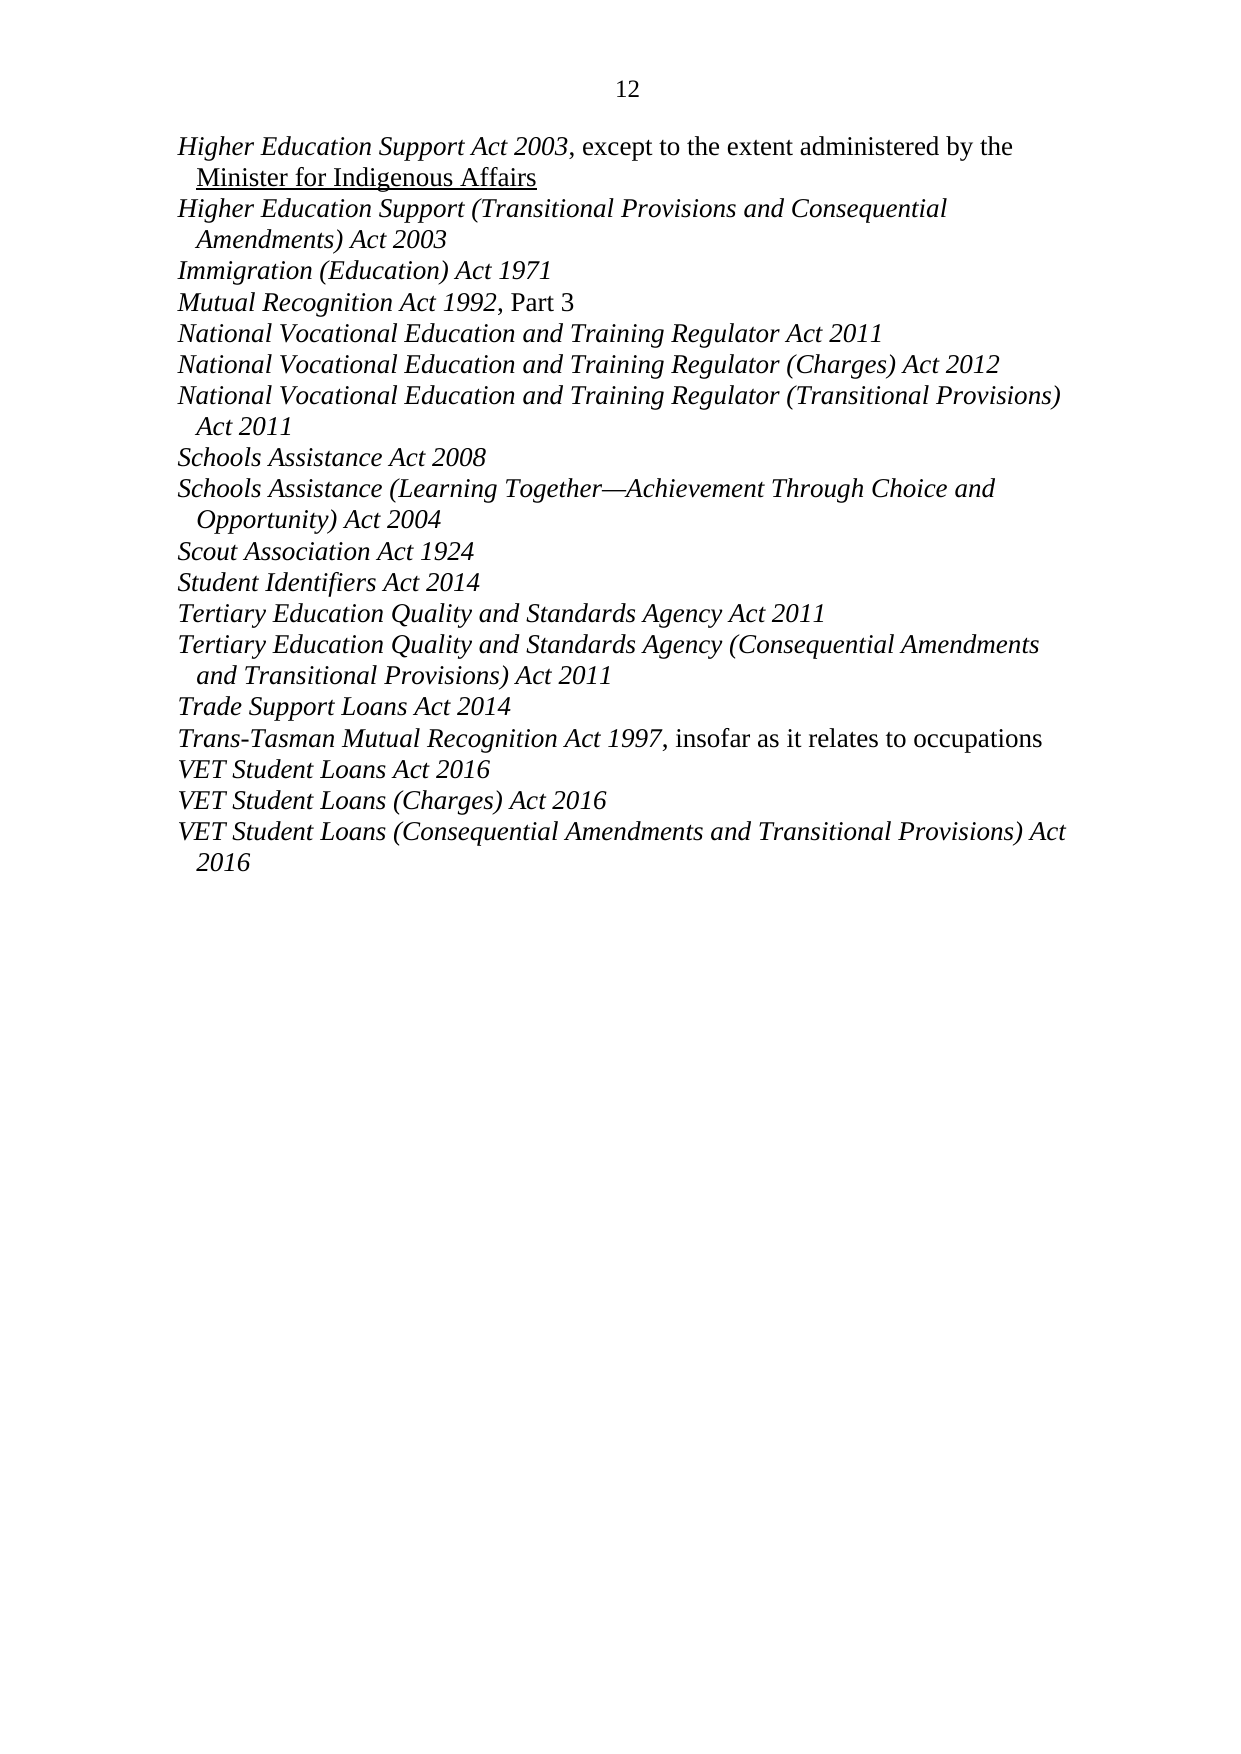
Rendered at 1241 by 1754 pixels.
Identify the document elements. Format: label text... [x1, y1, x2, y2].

text Tertiary Education Quality and Standards Agency Act 2011 [177, 597, 1078, 628]
text Tertiary Education Quality and Standards Agency (Consequential Amendments and Transitional Provisions) Act 2011 [177, 628, 1078, 691]
text Immigration (Education) Act 1971 [177, 254, 1078, 286]
text National Vocational Education and Training Regulator (Charges) Act 2012 [177, 348, 1078, 379]
text Higher Education Support (Transitional Provisions and Consequential Amendments) Act 2003 [177, 192, 1078, 254]
text VET Student Loans (Charges) Act 2016 [177, 784, 1078, 815]
text National Vocational Education and Training Regulator Act 2011 [177, 317, 1078, 348]
text Higher Education Support Act 2003, except to the extent administered by the Minister for Indigenous Affairs [177, 130, 1078, 192]
text Trade Support Loans Act 2014 [177, 691, 1078, 722]
text Schools Assistance Act 2008 [177, 441, 1078, 472]
text Student Identifiers Act 2014 [177, 566, 1078, 597]
text VET Student Loans (Consequential Amendments and Transitional Provisions) Act 2016 [177, 815, 1078, 877]
text National Vocational Education and Training Regulator (Transitional Provisions) Act 2011 [177, 379, 1078, 441]
text Scout Association Act 1924 [177, 535, 1078, 566]
text Schools Assistance (Learning Together—Achievement Through Choice and Opportunity) Act 2004 [177, 472, 1078, 535]
text Trans-Tasman Mutual Recognition Act 1997, insofar as it relates to occupations [177, 722, 1078, 753]
text VET Student Loans Act 2016 [177, 753, 1078, 784]
text Mutual Recognition Act 1992, Part 3 [177, 286, 1078, 317]
